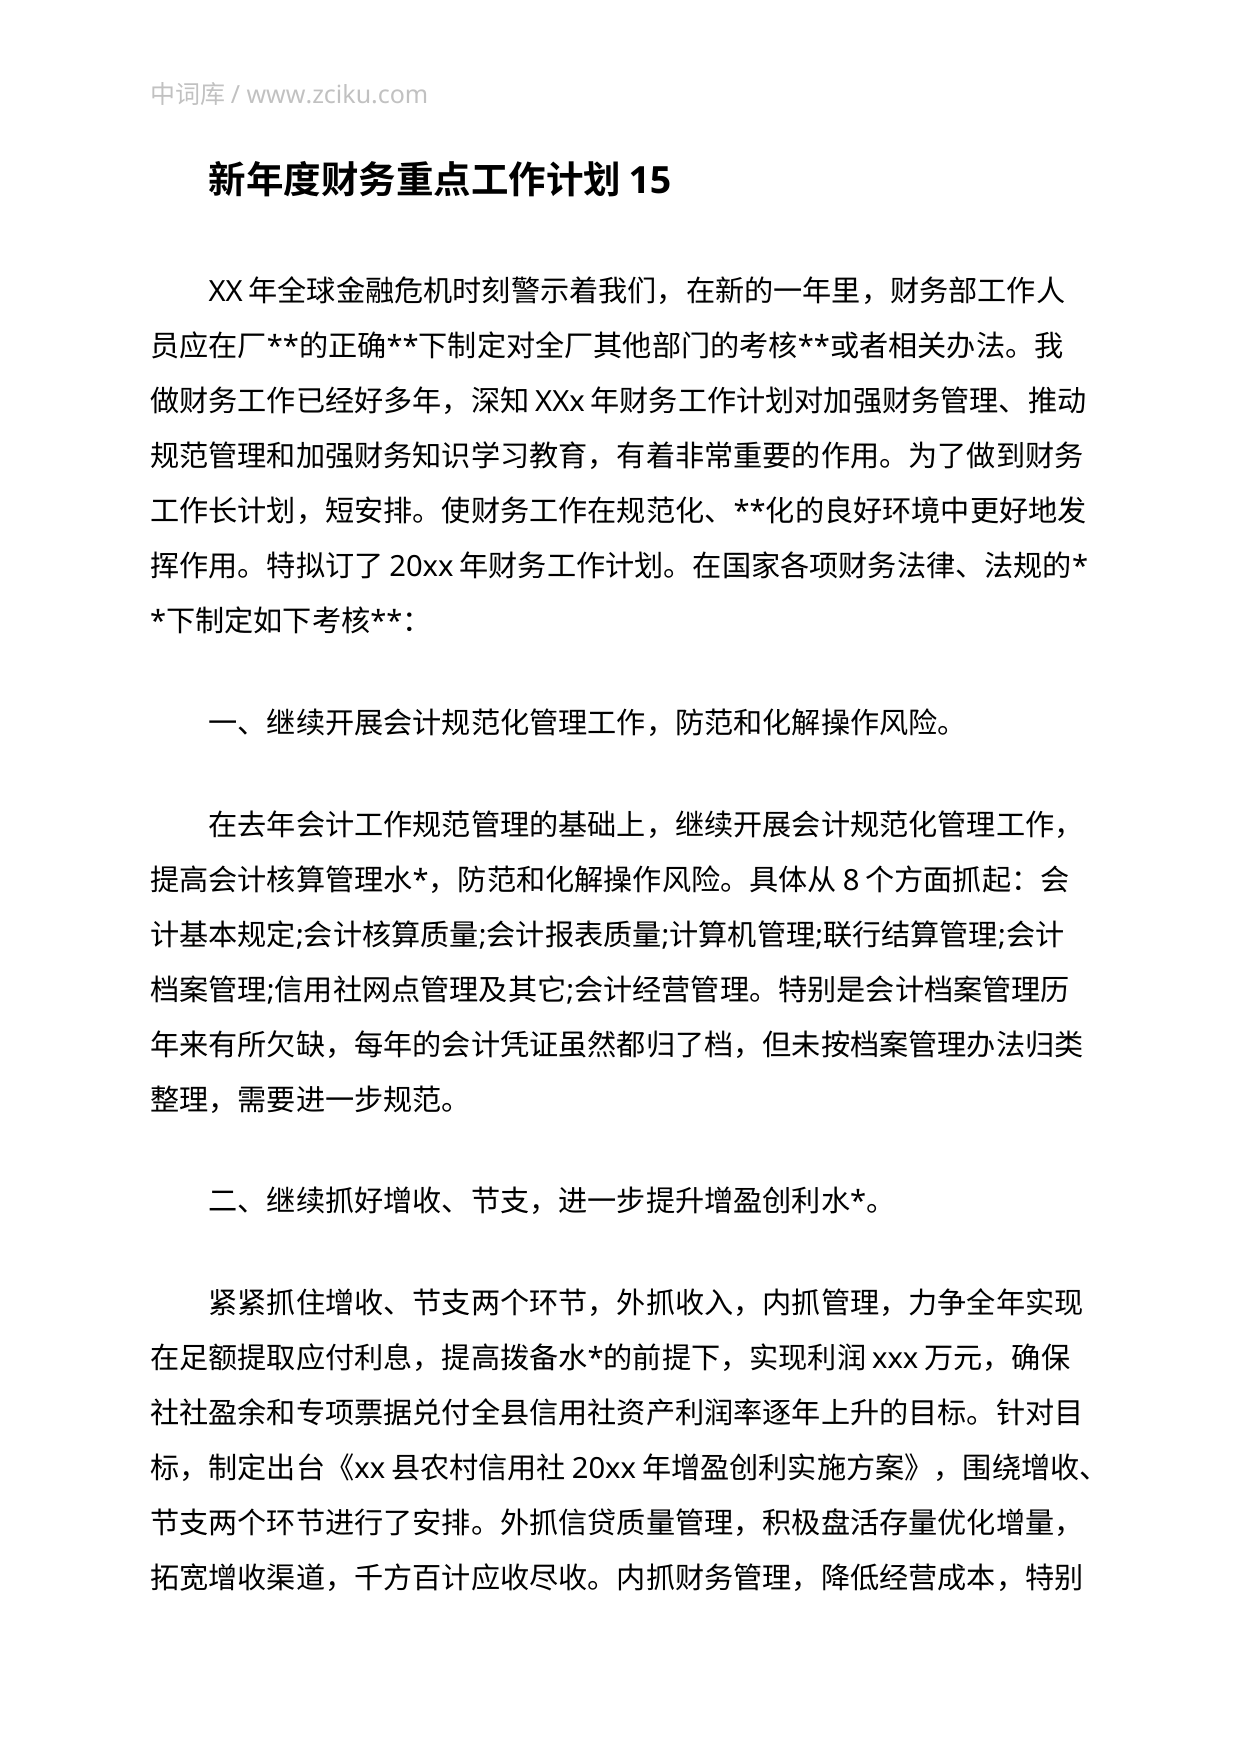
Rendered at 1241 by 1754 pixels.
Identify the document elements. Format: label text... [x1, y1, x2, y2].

text XX年全球金融危机时刻警示着我们，在新的一年里，财务部工作人员应在厂**的正确**下制定对全厂其他部门的考核**或者相关办法。我做财务工作已经好多年，深知XXx年财务工作计划对加强财务管理、推动规范管理和加强财务知识学习教育，有着非常重要的作用。为了做到财务工作长计划，短安排。使财务工作在规范化、**化的良好环境中更好地发挥作用。特拟订了20xx年财务工作计划。在国家各项财务法律、法规的**下制定如下考核**： [150, 268, 1090, 640]
text 在去年会计工作规范管理的基础上，继续开展会计规范化管理工作，提高会计核算管理水*，防范和化解操作风险。具体从8个方面抓起：会计基本规定;会计核算质量;会计报表质量;计算机管理;联行结算管理;会计档案管理;信用社网点管理及其它;会计经营管理。特别是会计档案管理历年来有所欠缺，每年的会计凭证虽然都归了档，但未按档案管理办法归类整理，需要进一步规范。 [150, 801, 1090, 1118]
text 二、继续抓好增收、节支，进一步提升增盈创利水*。 [150, 1178, 1090, 1220]
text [150, 1280, 1090, 1597]
text 一、继续开展会计规范化管理工作，防范和化解操作风险。 [150, 699, 1090, 742]
text 新年度财务重点工作计划15 [150, 150, 1090, 204]
